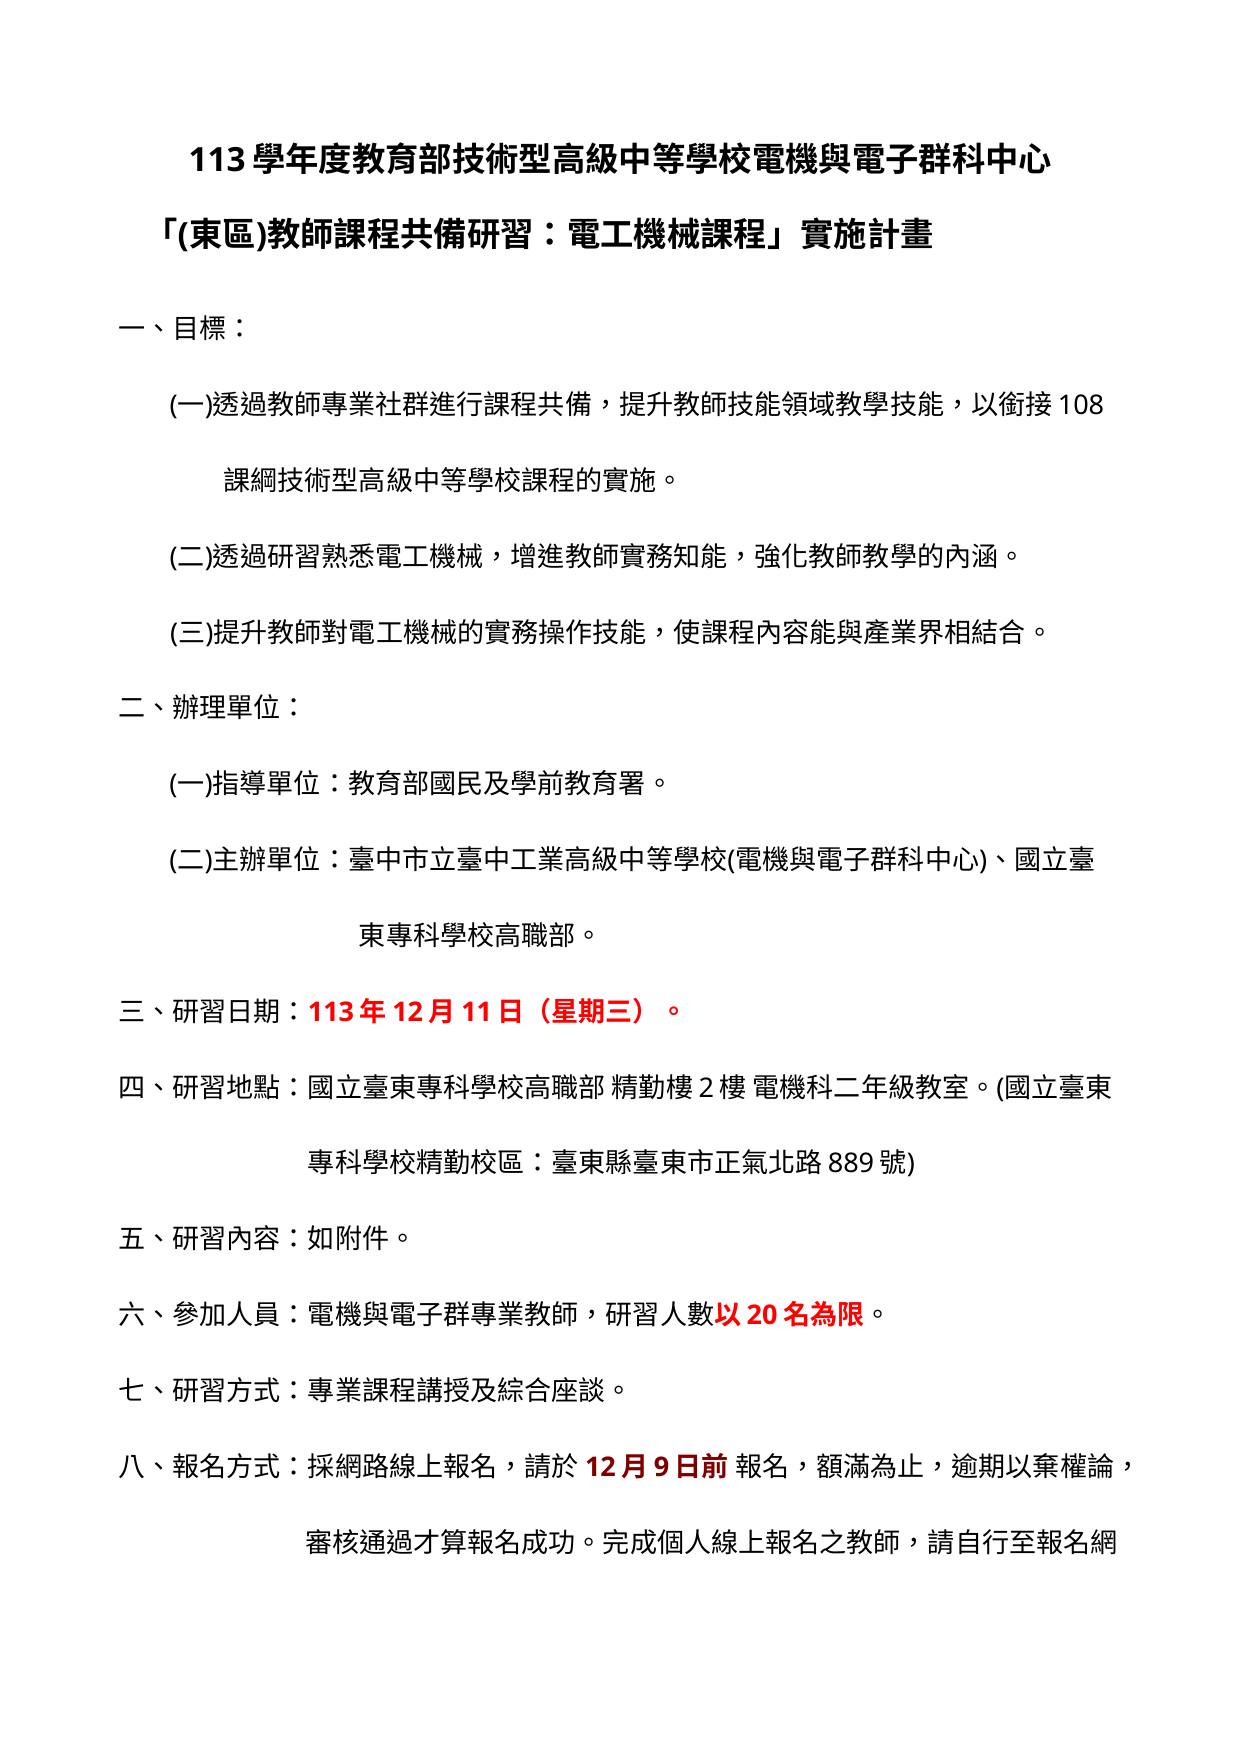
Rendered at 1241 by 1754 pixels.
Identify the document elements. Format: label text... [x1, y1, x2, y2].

text 二、辦理單位： [118, 668, 1122, 744]
text 五、研習內容：如附件。 [118, 1199, 1122, 1275]
text 一、目標： [118, 289, 1122, 365]
text (一)透過教師專業社群進行課程共備，提升教師技能領域教學技能，以銜接108課綱技術型高級中等學校課程的實施。 [169, 365, 1122, 517]
text 「(東區)教師課程共備研習：電工機械課程」實施計畫 [118, 194, 1122, 270]
text 七、研習方式：專業課程講授及綜合座談。 [118, 1351, 1122, 1427]
text 三、研習日期：113年12月11日（星期三）。 [118, 972, 1122, 1047]
text 四、研習地點：國立臺東專科學校高職部 精勤樓2樓 電機科二年級教室。(國立臺東專科學校精勤校區：臺東縣臺東市正氣北路889號) [118, 1047, 1122, 1199]
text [118, 1427, 1122, 1578]
text 六、參加人員：電機與電子群專業教師，研習人數以20名為限。 [118, 1275, 1122, 1351]
text (二)透過研習熟悉電工機械，增進教師實務知能，強化教師教學的內涵。 [169, 517, 1122, 592]
text (二)主辦單位：臺中市立臺中工業高級中等學校(電機與電子群科中心)、國立臺東專科學校高職部。 [169, 820, 1122, 972]
text (三)提升教師對電工機械的實務操作技能，使課程內容能與產業界相結合。 [170, 592, 1122, 668]
text (一)指導單位：教育部國民及學前教育署。 [169, 744, 1122, 820]
text 113學年度教育部技術型高級中等學校電機與電子群科中心 [118, 119, 1122, 194]
